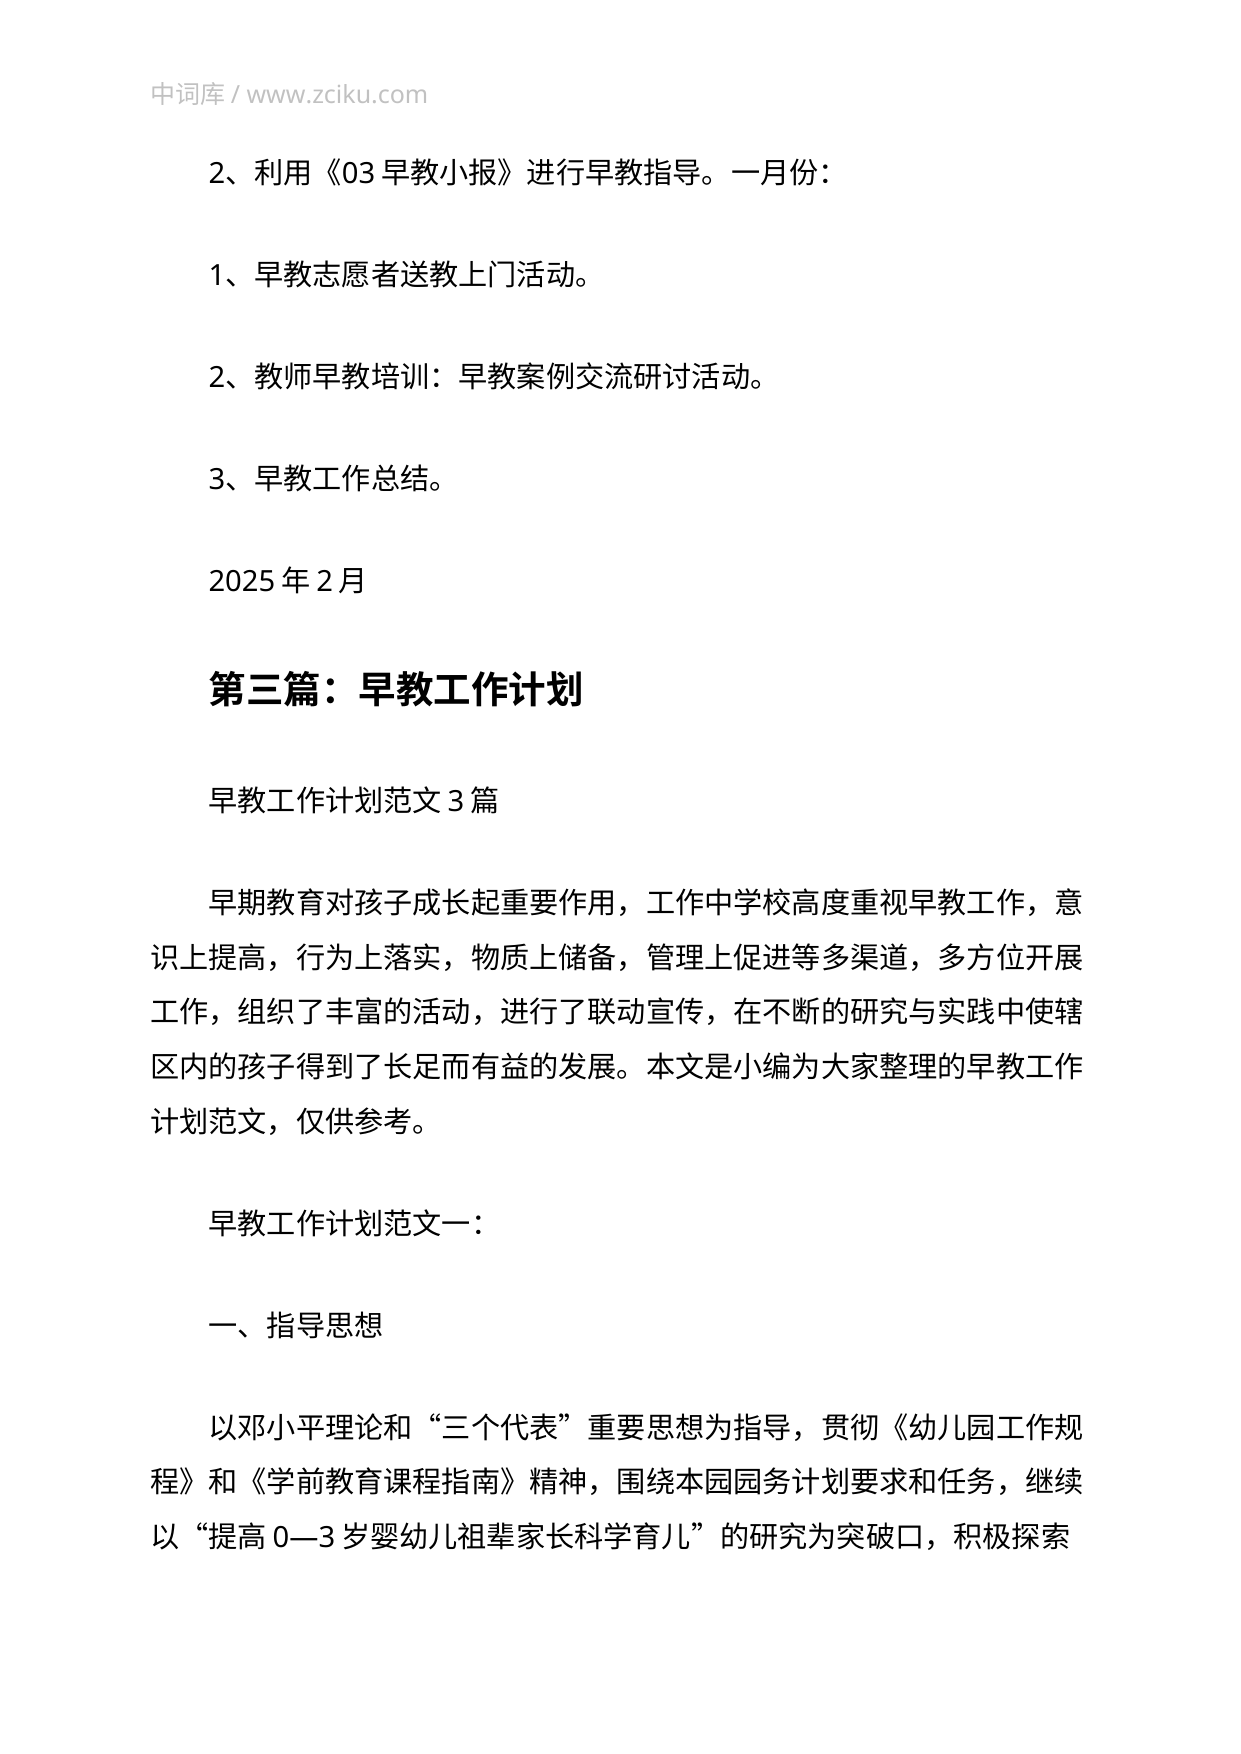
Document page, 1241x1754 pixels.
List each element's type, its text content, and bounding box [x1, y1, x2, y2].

text 2、利用《03早教小报》进行早教指导。一月份： [150, 150, 1090, 192]
text 早教工作计划范文3篇 [150, 777, 1090, 820]
text 早期教育对孩子成长起重要作用，工作中学校高度重视早教工作，意识上提高，行为上落实，物质上储备，管理上促进等多渠道，多方位开展工作，组织了丰富的活动，进行了联动宣传，在不断的研究与实践中使辖区内的孩子得到了长足而有益的发展。本文是小编为大家整理的早教工作计划范文，仅供参考。 [150, 879, 1090, 1141]
text 3、早教工作总结。 [150, 456, 1090, 498]
text 1、早教志愿者送教上门活动。 [150, 252, 1090, 294]
text 2025年2月 [150, 558, 1090, 600]
text 2、教师早教培训：早教案例交流研讨活动。 [150, 354, 1090, 396]
text 一、指导思想 [150, 1302, 1090, 1345]
text 第三篇：早教工作计划 [150, 660, 1090, 714]
text 早教工作计划范文一： [150, 1201, 1090, 1243]
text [150, 1404, 1090, 1556]
